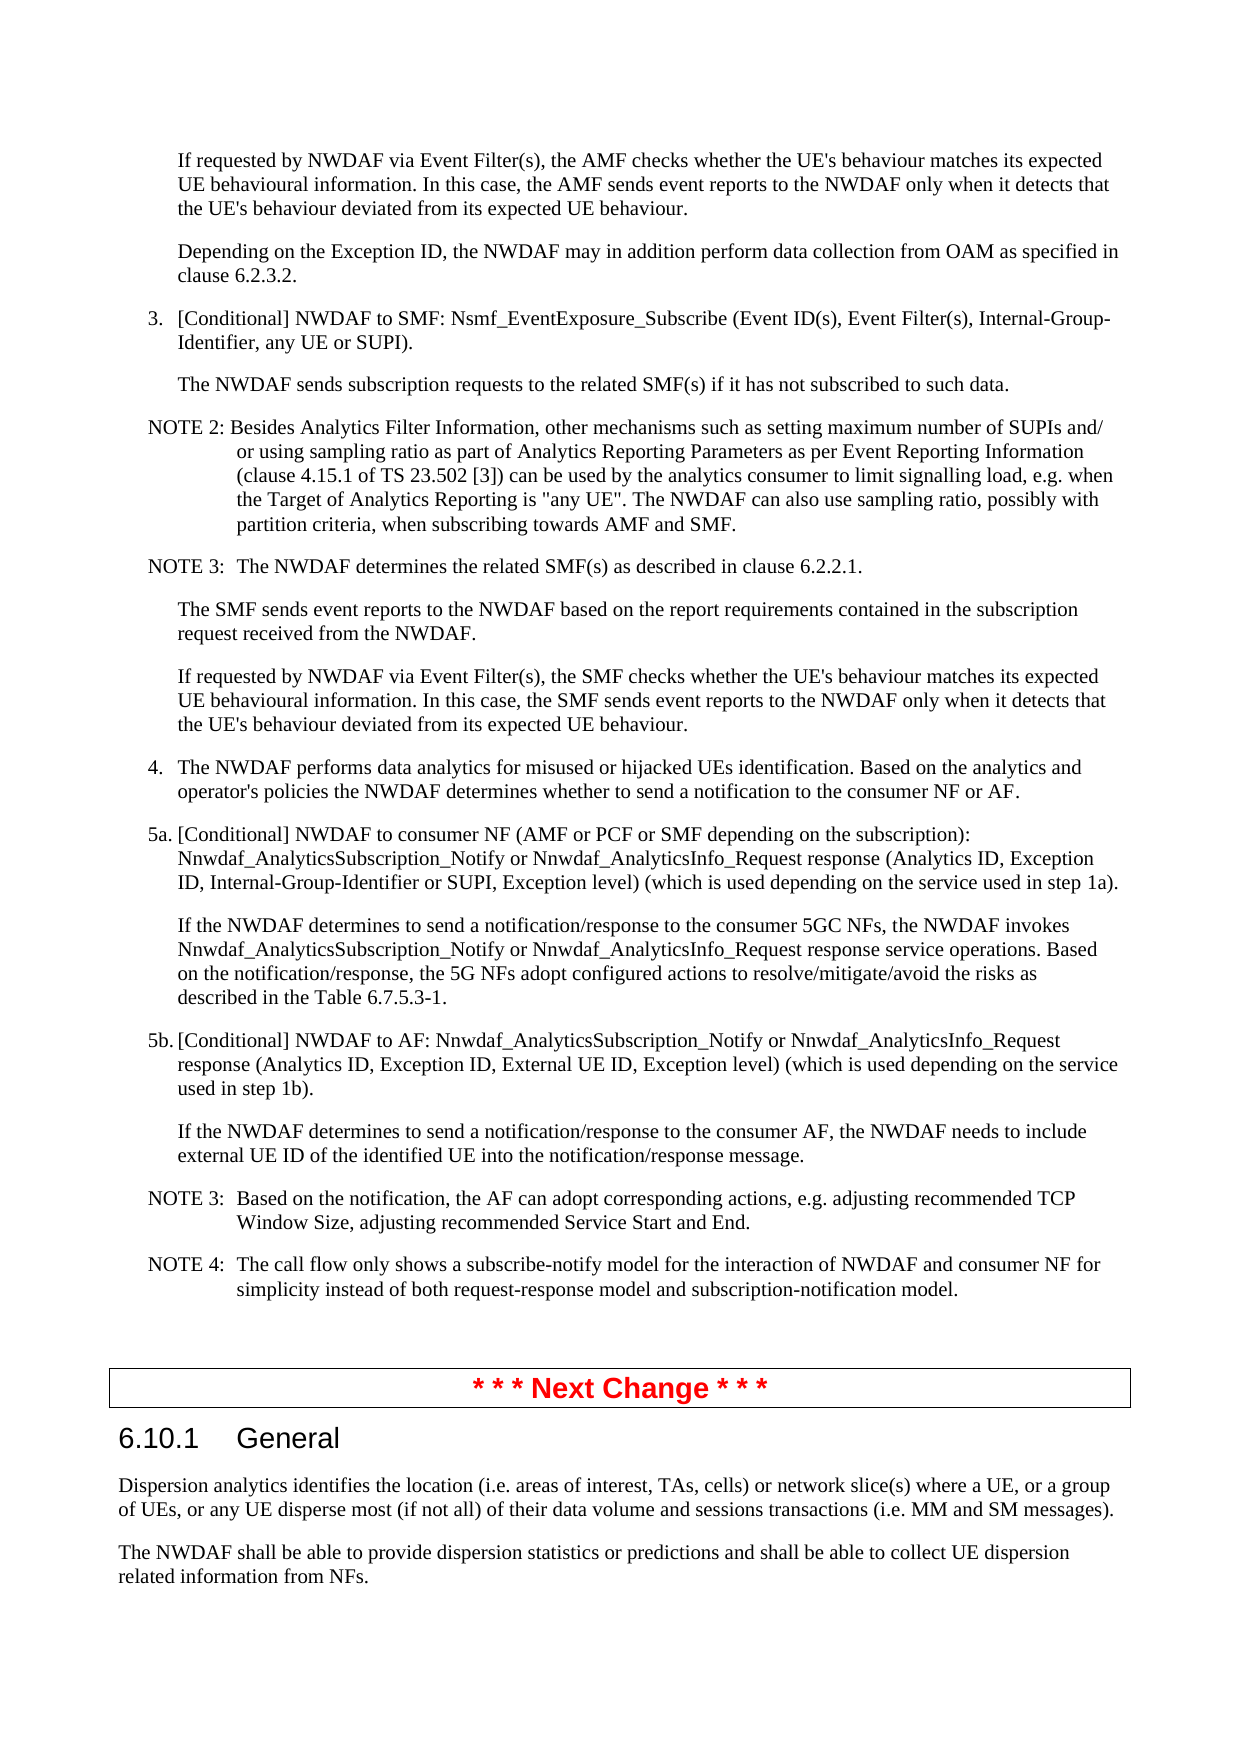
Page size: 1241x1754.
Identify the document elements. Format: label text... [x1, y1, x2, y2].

text If requested by NWDAF via Event Filter(s), the AMF checks whether the UE's behaviour matches its expected UE behavioural information. In this case, the AMF sends event reports to the NWDAF only when it detects that the UE's behaviour deviated from its expected UE behaviour. [148, 148, 1122, 220]
text NOTE 3: The NWDAF determines the related SMF(s) as described in clause 6.2.2.1. [148, 554, 1122, 578]
text NOTE 4: The call flow only shows a subscribe-notify model for the interaction of NWDAF and consumer NF for simplicity instead of both request-response model and subscription-notification model. [148, 1252, 1122, 1301]
subtitle 6.10.1 General [118, 1421, 1122, 1454]
text Depending on the Exception ID, the NWDAF may in addition perform data collection from OAM as specified in clause 6.2.3.2. [148, 239, 1122, 287]
text Dispersion analytics identifies the location (i.e. areas of interest, TAs, cells) or network slice(s) where a UE, or a group of UEs, or any UE disperse most (if not all) of their data volume and sessions transactions (i.e. MM and SM messages). [118, 1473, 1122, 1521]
text If the NWDAF determines to send a notification/response to the consumer 5GC NFs, the NWDAF invokes Nnwdaf_AnalyticsSubscription_Notify or Nnwdaf_AnalyticsInfo_Request response service operations. Based on the notification/response, the 5G NFs adopt configured actions to resolve/mitigate/avoid the risks as described in the Table 6.7.5.3-1. [148, 913, 1122, 1009]
text The NWDAF sends subscription requests to the related SMF(s) if it has not subscribed to such data. [148, 372, 1122, 396]
text The SMF sends event reports to the NWDAF based on the report requirements contained in the subscription request received from the NWDAF. [148, 597, 1122, 645]
text 4. The NWDAF performs data analytics for misused or hijacked UEs identification. Based on the analytics and operator's policies the NWDAF determines whether to send a notification to the consumer NF or AF. [148, 755, 1122, 803]
text NOTE 3: Based on the notification, the AF can adopt corresponding actions, e.g. adjusting recommended TCP Window Size, adjusting recommended Service Start and End. [148, 1186, 1122, 1234]
text NOTE 2: Besides Analytics Filter Information, other mechanisms such as setting maximum number of SUPIs and/ or using sampling ratio as part of Analytics Reporting Parameters as per Event Reporting Information (clause 4.15.1 of TS 23.502 [3]) can be used by the analytics consumer to limit signalling load, e.g. when the Target of Analytics Reporting is "any UE". The NWDAF can also use sampling ratio, possibly with partition criteria, when subscribing towards AMF and SMF. [148, 415, 1122, 536]
text 5a. [Conditional] NWDAF to consumer NF (AMF or PCF or SMF depending on the subscription): Nnwdaf_AnalyticsSubscription_Notify or Nnwdaf_AnalyticsInfo_Request response (Analytics ID, Exception ID, Internal-Group-Identifier or SUPI, Exception level) (which is used depending on the service used in step 1a). [148, 822, 1122, 894]
text * * * Next Change * * * [110, 1369, 1130, 1407]
text 3. [Conditional] NWDAF to SMF: Nsmf_EventExposure_Subscribe (Event ID(s), Event Filter(s), Internal-Group-Identifier, any UE or SUPI). [148, 306, 1122, 354]
text 5b. [Conditional] NWDAF to AF: Nnwdaf_AnalyticsSubscription_Notify or Nnwdaf_AnalyticsInfo_Request response (Analytics ID, Exception ID, External UE ID, Exception level) (which is used depending on the service used in step 1b). [148, 1028, 1122, 1100]
text If the NWDAF determines to send a notification/response to the consumer AF, the NWDAF needs to include external UE ID of the identified UE into the notification/response message. [148, 1119, 1122, 1167]
text The NWDAF shall be able to provide dispersion statistics or predictions and shall be able to collect UE dispersion related information from NFs. [118, 1540, 1122, 1588]
text If requested by NWDAF via Event Filter(s), the SMF checks whether the UE's behaviour matches its expected UE behavioural information. In this case, the SMF sends event reports to the NWDAF only when it detects that the UE's behaviour deviated from its expected UE behaviour. [148, 664, 1122, 736]
